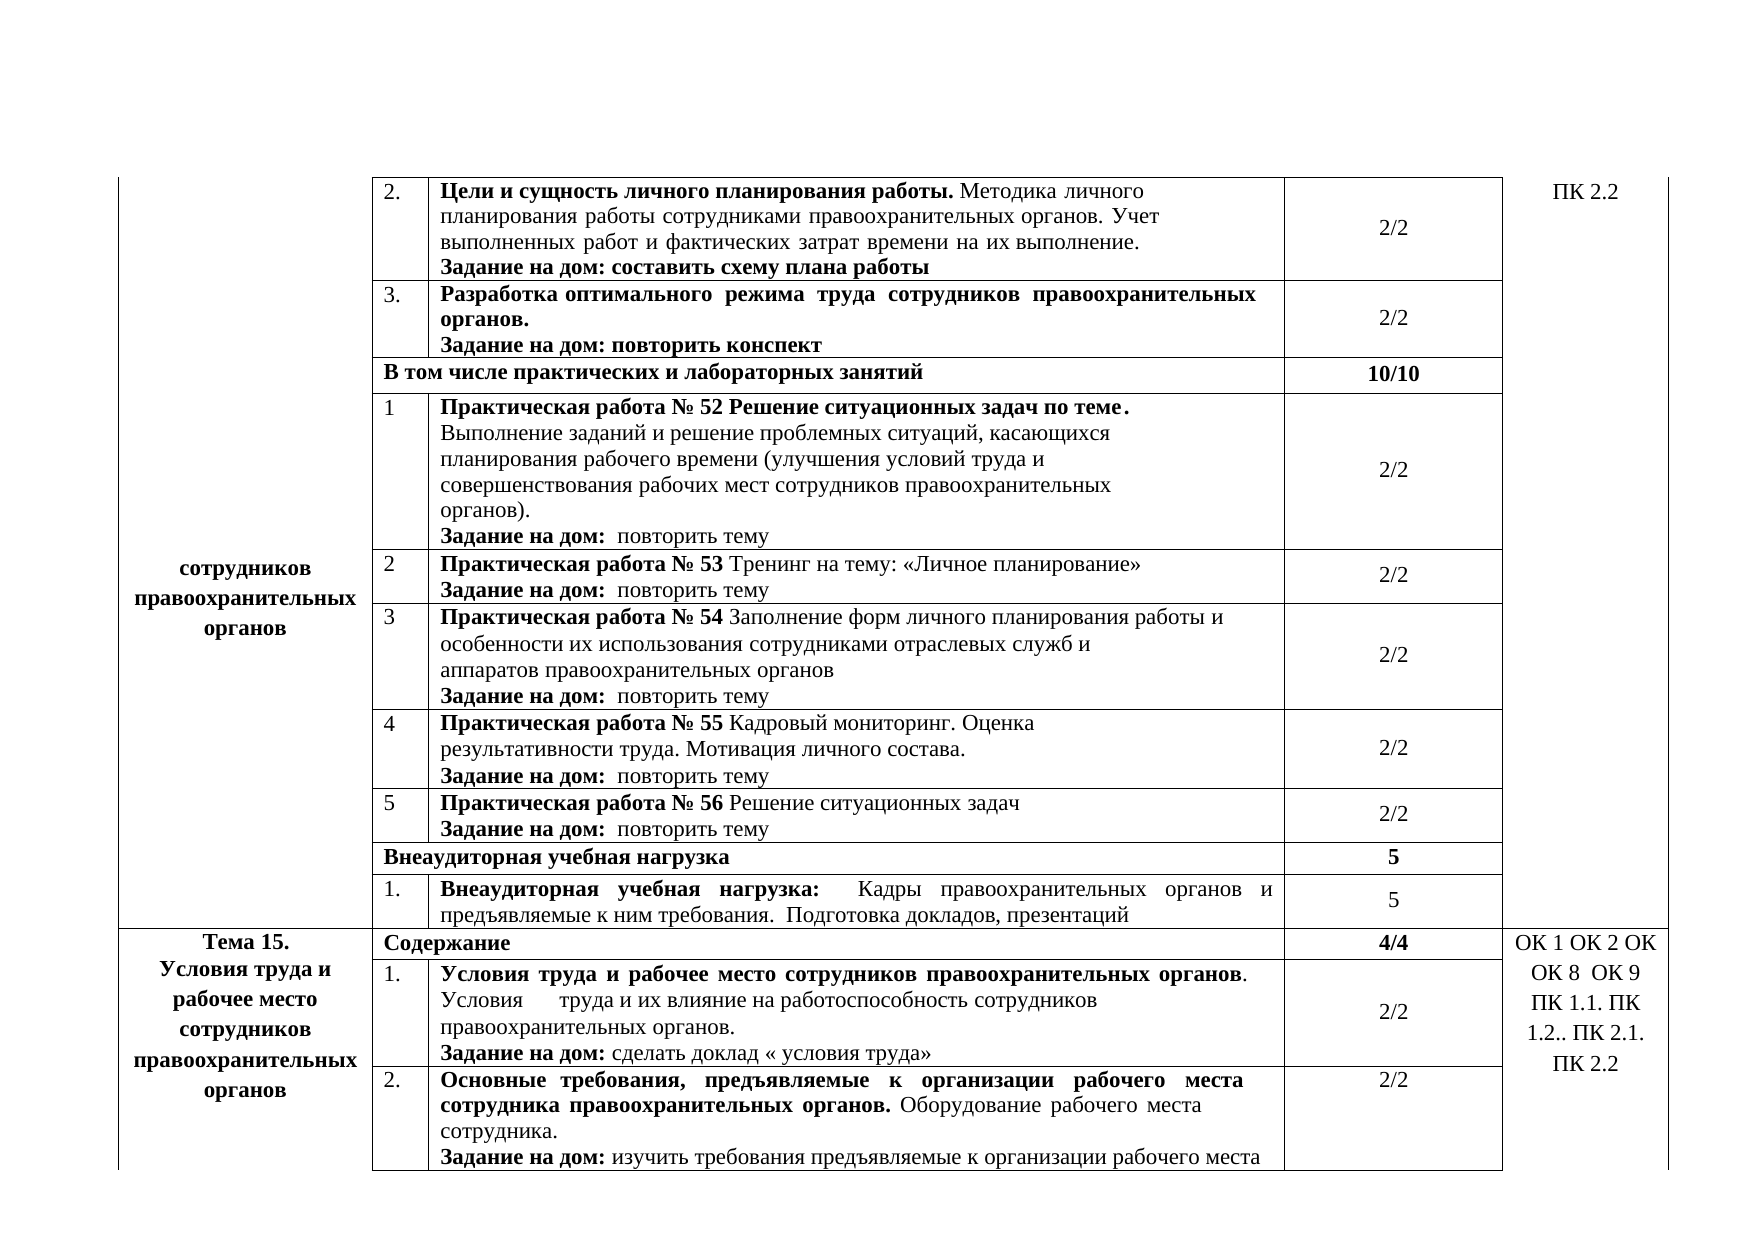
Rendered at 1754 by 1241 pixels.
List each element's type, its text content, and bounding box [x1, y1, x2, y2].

table_cell Практическая работа № 54 Заполнение форм личного планирования работы и особенности их использования сотрудниками отраслевых служб и аппаратов правоохранительных органов Задание на дом: повторить тему [429, 604, 1284, 709]
table_cell Тема 15. Условия труда и рабочее место сотрудников правоохранительных органов [119, 929, 372, 1169]
table_cell Внеаудиторная учебная нагрузка: Кадры правоохранительных органов и предъявляемые к ним требования. Подготовка докладов, презентаций [429, 875, 1284, 928]
table_cell 5 [1285, 843, 1502, 874]
table_cell 5 [1285, 875, 1502, 928]
table_cell Практическая работа № 56 Решение ситуационных задач Задание на дом: повторить тему [429, 789, 1284, 842]
table_cell Основные требования, предъявляемые к организации рабочего места сотрудника правоохранительных органов. Оборудование рабочего места сотрудника. Задание на дом: изучить требования предъявляемые к организации рабочего места [429, 1067, 1284, 1169]
table_cell 3. [373, 281, 428, 357]
table_cell Содержание [373, 929, 1284, 959]
table_cell 2 [373, 550, 428, 602]
table_cell Разработка оптимального режима труда сотрудников правоохранительных органов. Задание на дом: повторить конспект [429, 281, 1284, 357]
table_cell 2. [373, 178, 428, 280]
table_cell 2/2 [1285, 1067, 1502, 1169]
table_cell 2/2 [1285, 281, 1502, 357]
table_cell 1. [373, 960, 428, 1066]
table_cell 10/10 [1285, 358, 1502, 393]
table_cell Цели и сущность личного планирования работы. Методика личного планирования работы сотрудниками правоохранительных органов. Учет выполненных работ и фактических затрат времени на их выполнение. Задание на дом: составить схему плана работы [429, 178, 1284, 280]
table_cell 2. [373, 1067, 428, 1169]
table_cell Внеаудиторная учебная нагрузка [373, 843, 1284, 874]
table_cell Практическая работа № 55 Кадровый мониторинг. Оценка результативности труда. Мотивация личного состава. Задание на дом: повторить тему [429, 710, 1284, 788]
table_cell 2/2 [1285, 604, 1502, 709]
table_cell В том числе практических и лабораторных занятий [373, 358, 1284, 393]
table_cell ОК 1 ОК 2 ОК ОК 8 ОК 9 ПК 1.1. ПК 1.2.. ПК 2.1. ПК 2.2 [1503, 929, 1668, 1169]
table_cell Практическая работа № 52 Решение ситуационных задач по теме . Выполнение заданий и решение проблемных ситуаций, касающихся планирования рабочего времени (улучшения условий труда и совершенствования рабочих мест сотрудников правоохранительных органов). Задание на дом: повторить тему [429, 394, 1284, 549]
table_cell 1 [373, 394, 428, 549]
table_cell 2/2 [1285, 178, 1502, 280]
table_cell 2/2 [1285, 710, 1502, 788]
table_cell Практическая работа № 53 Тренинг на тему: «Личное планирование» Задание на дом: повторить тему [429, 550, 1284, 602]
table_cell Условия труда и рабочее место сотрудников правоохранительных органов. Условия труда и их влияние на работоспособность сотрудников правоохранительных органов. Задание на дом: сделать доклад « условия труда» [429, 960, 1284, 1066]
table_cell 4/4 [1285, 929, 1502, 959]
table_cell 2/2 [1285, 960, 1502, 1066]
table_cell 2/2 [1285, 394, 1502, 549]
table_cell 3 [373, 604, 428, 709]
table_cell 2/2 [1285, 550, 1502, 602]
table_cell 4 [373, 710, 428, 788]
table_cell 5 [373, 789, 428, 842]
table_cell 2/2 [1285, 789, 1502, 842]
table_cell 1. [373, 875, 428, 928]
